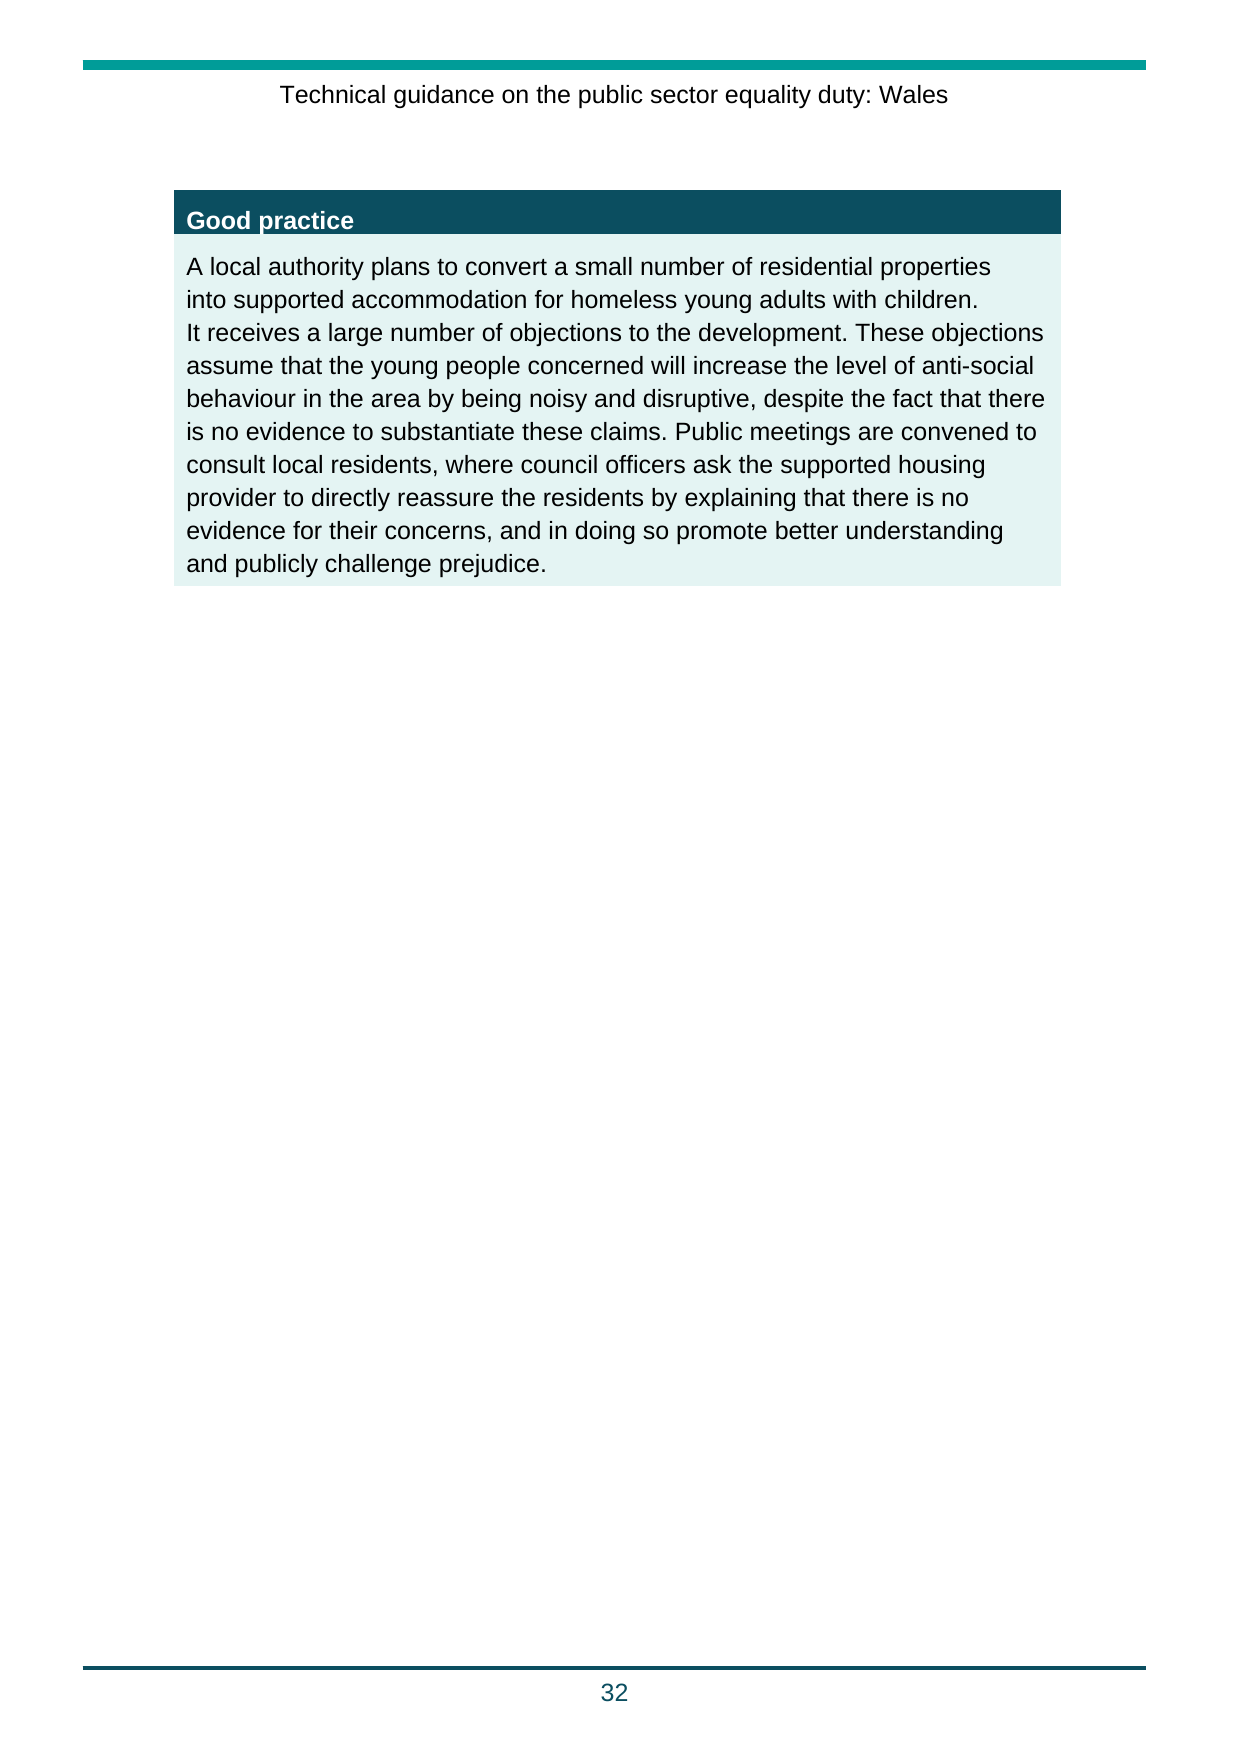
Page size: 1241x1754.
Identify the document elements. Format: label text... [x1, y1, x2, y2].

text A local authority plans to convert a small number of residential properties into supported accommodation for homeless young adults with children. It receives a large number of objections to the development. These objections assume that the young people concerned will increase the level of anti-social behaviour in the area by being noisy and disruptive, despite the fact that there is no evidence to substantiate these claims. Public meetings are convened to consult local residents, where council officers ask the supported housing provider to directly reassure the residents by explaining that there is no evidence for their concerns, and in doing so promote better understanding and publicly challenge prejudice. [174, 234, 1061, 586]
title Good practice [174, 190, 1061, 234]
